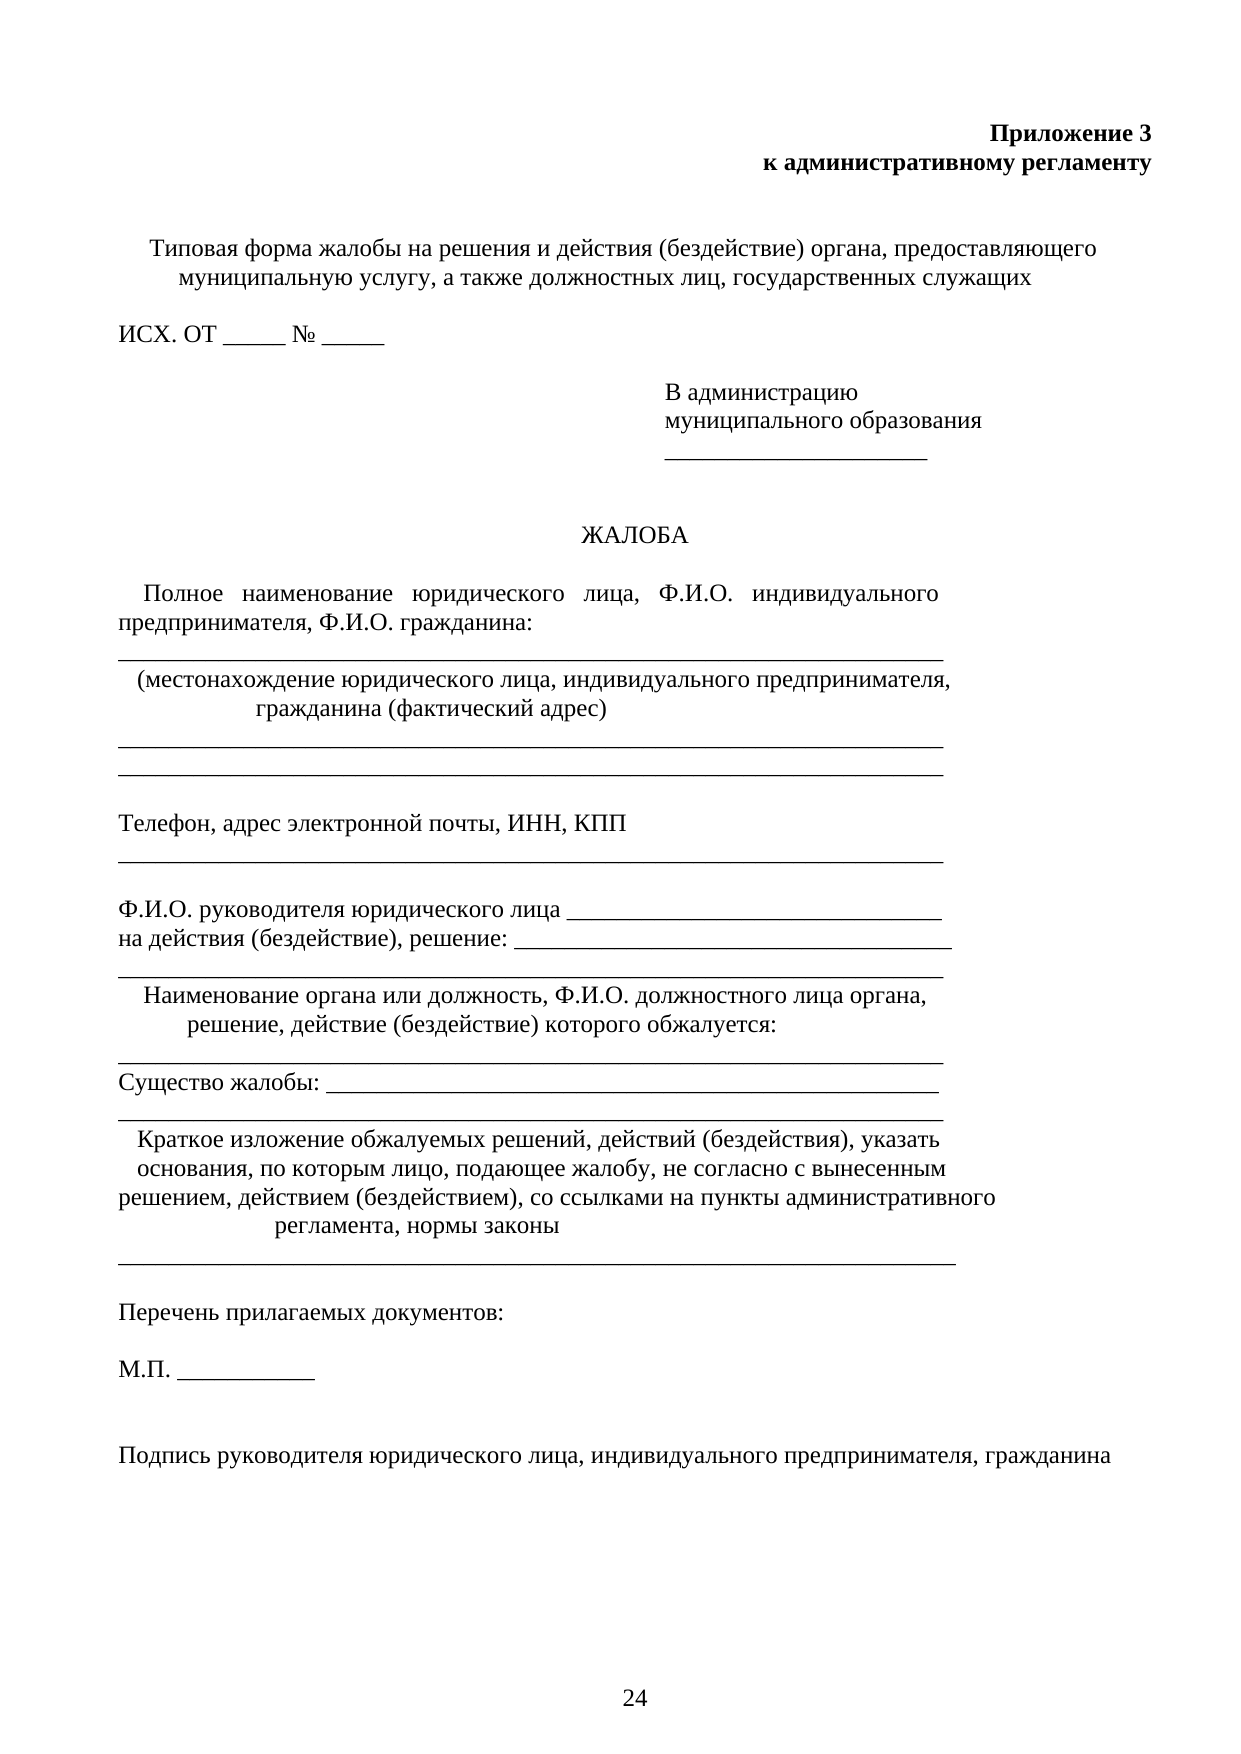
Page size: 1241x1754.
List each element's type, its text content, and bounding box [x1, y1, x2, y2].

text __________________________________________________________________ [118, 952, 1152, 981]
text решением, действием (бездействием), со ссылками на пункты административного [118, 1182, 1152, 1211]
text ИСХ. ОТ _____ № _____ [118, 319, 1152, 348]
text Ф.И.О. руководителя юридического лица ______________________________ [118, 894, 1152, 923]
text __________________________________________________________________ [118, 1096, 1152, 1124]
title Типовая форма жалобы на решения и действия (бездействие) органа, предоставляющего муниципальную услугу, а также должностных лиц, государственных служащих [59, 233, 1152, 291]
text __________________________________________________________________ [118, 837, 1152, 866]
text __________________________________________________________________ [118, 636, 1152, 664]
text __________________________________________________________________ [118, 751, 1152, 779]
text к административному регламенту [118, 147, 1152, 176]
text Краткое изложение обжалуемых решений, действий (бездействия), указать [118, 1124, 1152, 1153]
text муниципального образования [118, 406, 1152, 434]
subtitle Приложение 3 [118, 118, 1152, 147]
text Наименование органа или должность, Ф.И.О. должностного лица органа, [118, 981, 1152, 1009]
text Полное наименование юридического лица, Ф.И.О. индивидуального [118, 578, 1152, 607]
text ___________________________________________________________________ [118, 1239, 1152, 1268]
text Перечень прилагаемых документов: [118, 1297, 1152, 1326]
text на действия (бездействие), решение: ___________________________________ [118, 923, 1152, 952]
text решение, действие (бездействие) которого обжалуется: [118, 1009, 1152, 1038]
text ЖАЛОБА [118, 521, 1152, 549]
text (местонахождение юридического лица, индивидуального предпринимателя, [118, 664, 1152, 693]
text Телефон, адрес электронной почты, ИНН, КПП [118, 808, 1152, 837]
text М.П. ___________ [118, 1354, 1152, 1383]
text предпринимателя, Ф.И.О. гражданина: [118, 607, 1152, 636]
text _____________________ [118, 434, 1152, 463]
text __________________________________________________________________ [118, 1038, 1152, 1067]
text В администрацию [118, 377, 1152, 406]
text Подпись руководителя юридического лица, индивидуального предпринимателя, гражданина [118, 1441, 1152, 1469]
text регламента, нормы законы [118, 1211, 1152, 1239]
text основания, по которым лицо, подающее жалобу, не согласно с вынесенным [118, 1153, 1152, 1182]
text Существо жалобы: _________________________________________________ [118, 1067, 1152, 1096]
text гражданина (фактический адрес) [118, 693, 1152, 722]
text __________________________________________________________________ [118, 722, 1152, 751]
